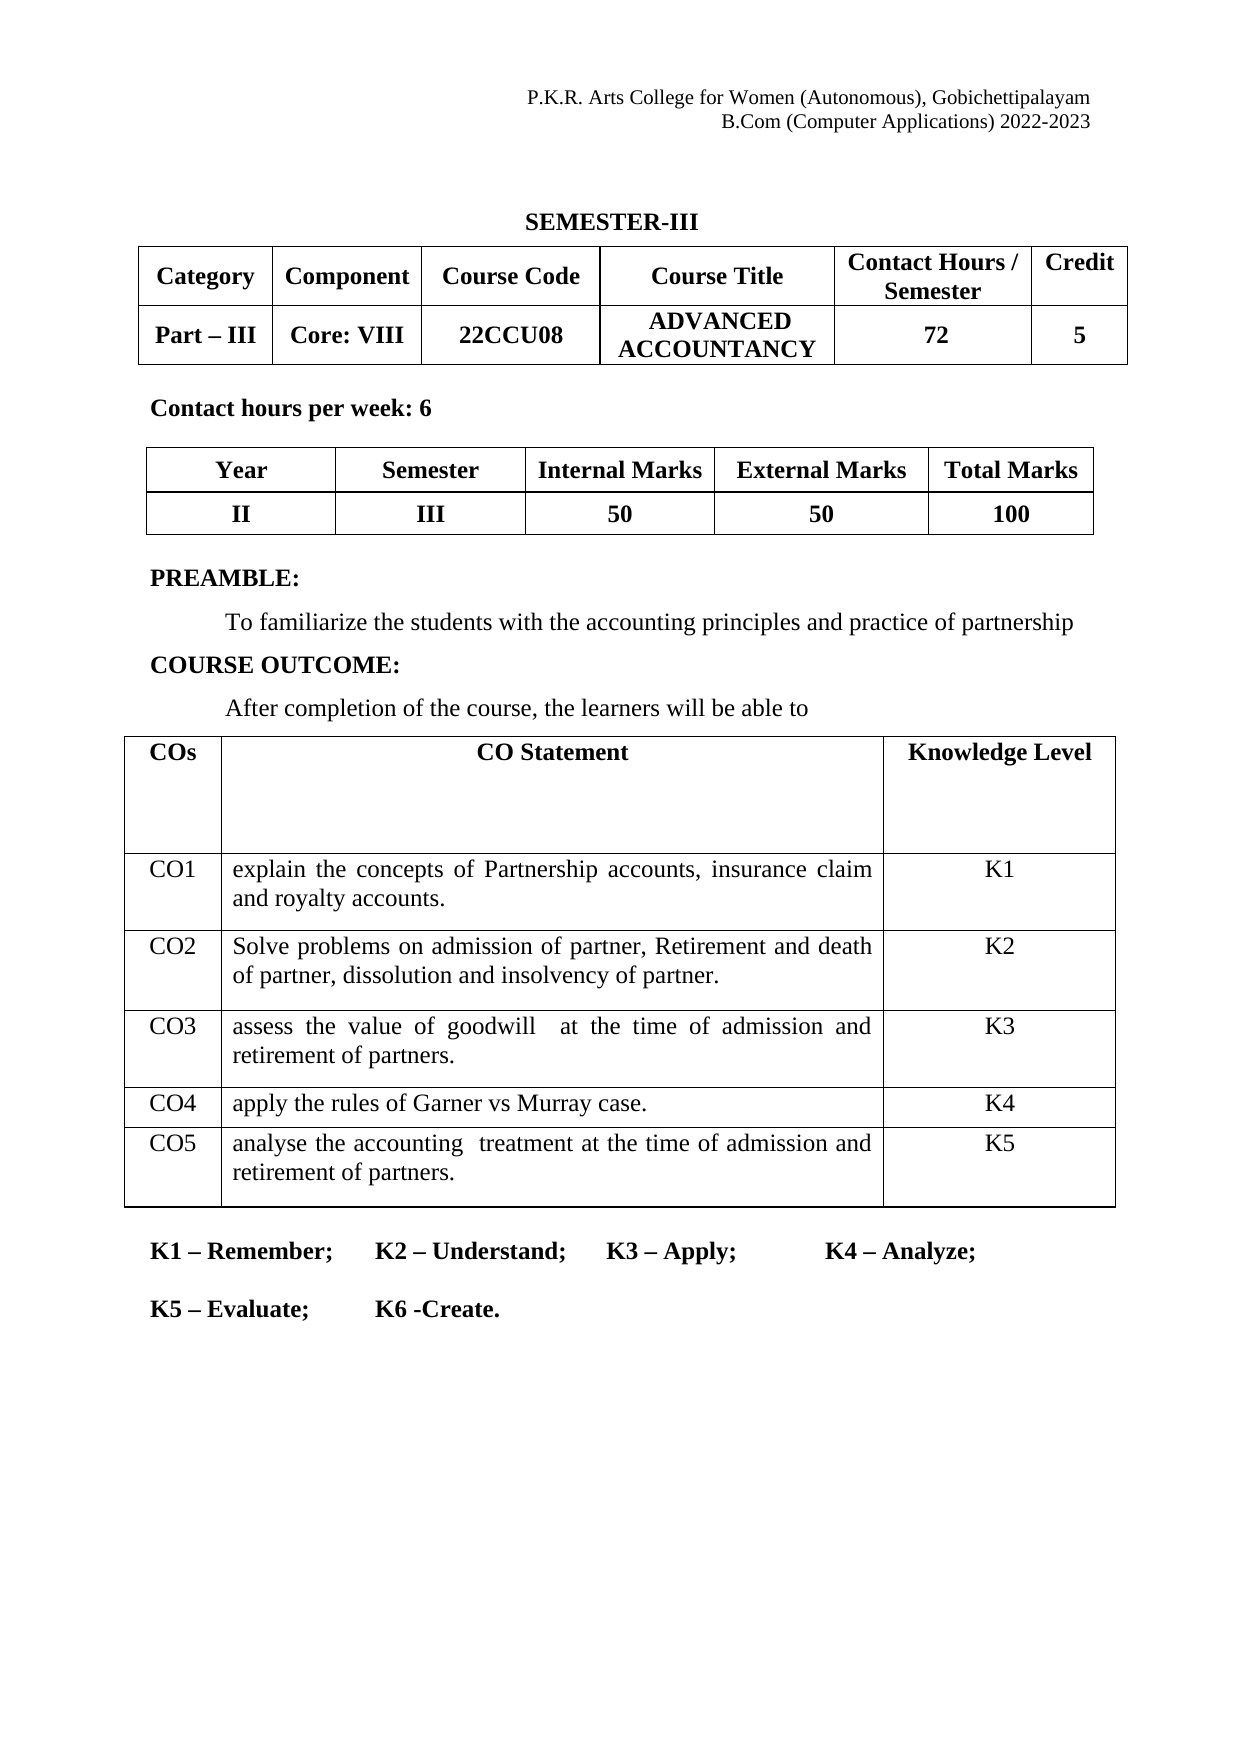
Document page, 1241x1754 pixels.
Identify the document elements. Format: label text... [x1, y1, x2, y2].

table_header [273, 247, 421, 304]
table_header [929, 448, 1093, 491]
text K5 – Evaluate; K6 -Create. [150, 1294, 1090, 1322]
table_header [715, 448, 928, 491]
text SEMESTER-III [450, 207, 1090, 236]
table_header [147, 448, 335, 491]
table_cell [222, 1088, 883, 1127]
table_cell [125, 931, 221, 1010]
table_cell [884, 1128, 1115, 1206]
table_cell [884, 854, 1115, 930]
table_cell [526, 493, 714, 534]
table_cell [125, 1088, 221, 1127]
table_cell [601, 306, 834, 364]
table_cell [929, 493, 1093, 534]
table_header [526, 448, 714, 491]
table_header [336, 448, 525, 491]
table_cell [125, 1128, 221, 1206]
text To familiarize the students with the accounting principles and practice of partnership [150, 607, 1090, 635]
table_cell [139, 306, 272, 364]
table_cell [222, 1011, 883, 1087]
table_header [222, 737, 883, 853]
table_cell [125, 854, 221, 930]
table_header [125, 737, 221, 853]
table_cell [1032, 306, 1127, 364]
text PREAMBLE: [150, 563, 1090, 592]
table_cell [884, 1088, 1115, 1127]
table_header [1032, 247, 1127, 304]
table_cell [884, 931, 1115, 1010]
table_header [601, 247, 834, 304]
text K1 – Remember; K2 – Understand; K3 – Apply; K4 – Analyze; [150, 1236, 1090, 1265]
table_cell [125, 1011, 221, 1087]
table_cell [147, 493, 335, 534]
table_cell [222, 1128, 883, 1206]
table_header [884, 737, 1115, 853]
text After completion of the course, the learners will be able to [150, 693, 1090, 722]
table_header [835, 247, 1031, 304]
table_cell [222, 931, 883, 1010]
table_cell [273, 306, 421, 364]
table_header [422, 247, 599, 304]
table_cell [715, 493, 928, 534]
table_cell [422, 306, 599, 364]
text COURSE OUTCOME: [150, 650, 1090, 678]
text Contact hours per week: 6 [150, 393, 1090, 422]
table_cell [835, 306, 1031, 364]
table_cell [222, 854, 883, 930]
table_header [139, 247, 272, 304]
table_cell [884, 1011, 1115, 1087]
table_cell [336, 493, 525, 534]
